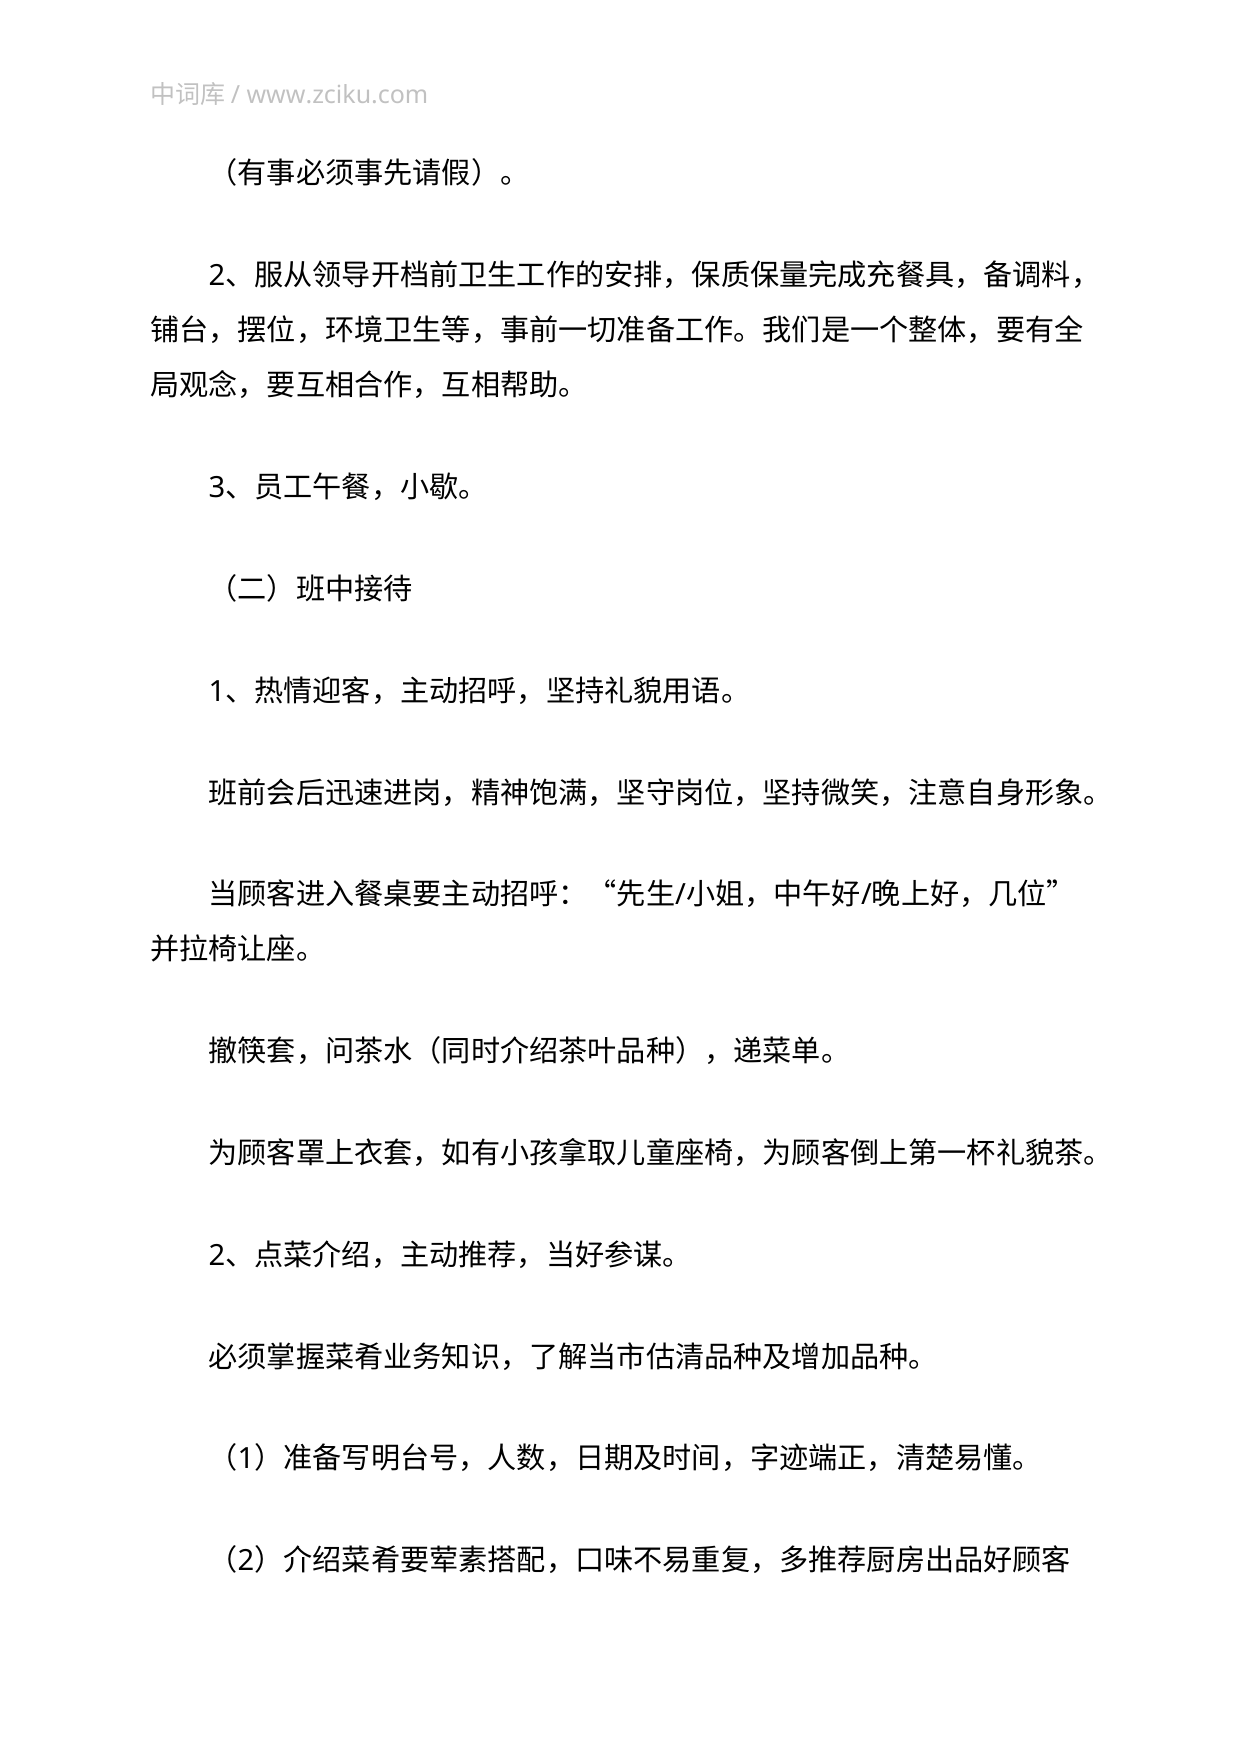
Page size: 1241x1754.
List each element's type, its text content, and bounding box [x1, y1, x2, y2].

text 2、点菜介绍，主动推荐，当好参谋。 [150, 1231, 1090, 1274]
text 当顾客进入餐桌要主动招呼：“先生/小姐，中午好/晚上好，几位”并拉椅让座。 [150, 871, 1090, 968]
text （二）班中接待 [150, 565, 1090, 608]
text 必须掌握菜肴业务知识，了解当市估清品种及增加品种。 [150, 1333, 1090, 1376]
text 3、员工午餐，小歇。 [150, 463, 1090, 506]
text （1）准备写明台号，人数，日期及时间，字迹端正，清楚易懂。 [150, 1435, 1090, 1477]
text 班前会后迅速进岗，精神饱满，坚守岗位，坚持微笑，注意自身形象。 [150, 769, 1090, 811]
text （有事必须事先请假）。 [150, 150, 1090, 192]
text 撤筷套，问茶水（同时介绍茶叶品种），递菜单。 [150, 1028, 1090, 1070]
text 1、热情迎客，主动招呼，坚持礼貌用语。 [150, 667, 1090, 709]
text 2、服从领导开档前卫生工作的安排，保质保量完成充餐具，备调料，铺台，摆位，环境卫生等，事前一切准备工作。我们是一个整体，要有全局观念，要互相合作，互相帮助。 [150, 252, 1090, 404]
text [150, 1537, 1090, 1579]
text 为顾客罩上衣套，如有小孩拿取儿童座椅，为顾客倒上第一杯礼貌茶。 [150, 1129, 1090, 1172]
